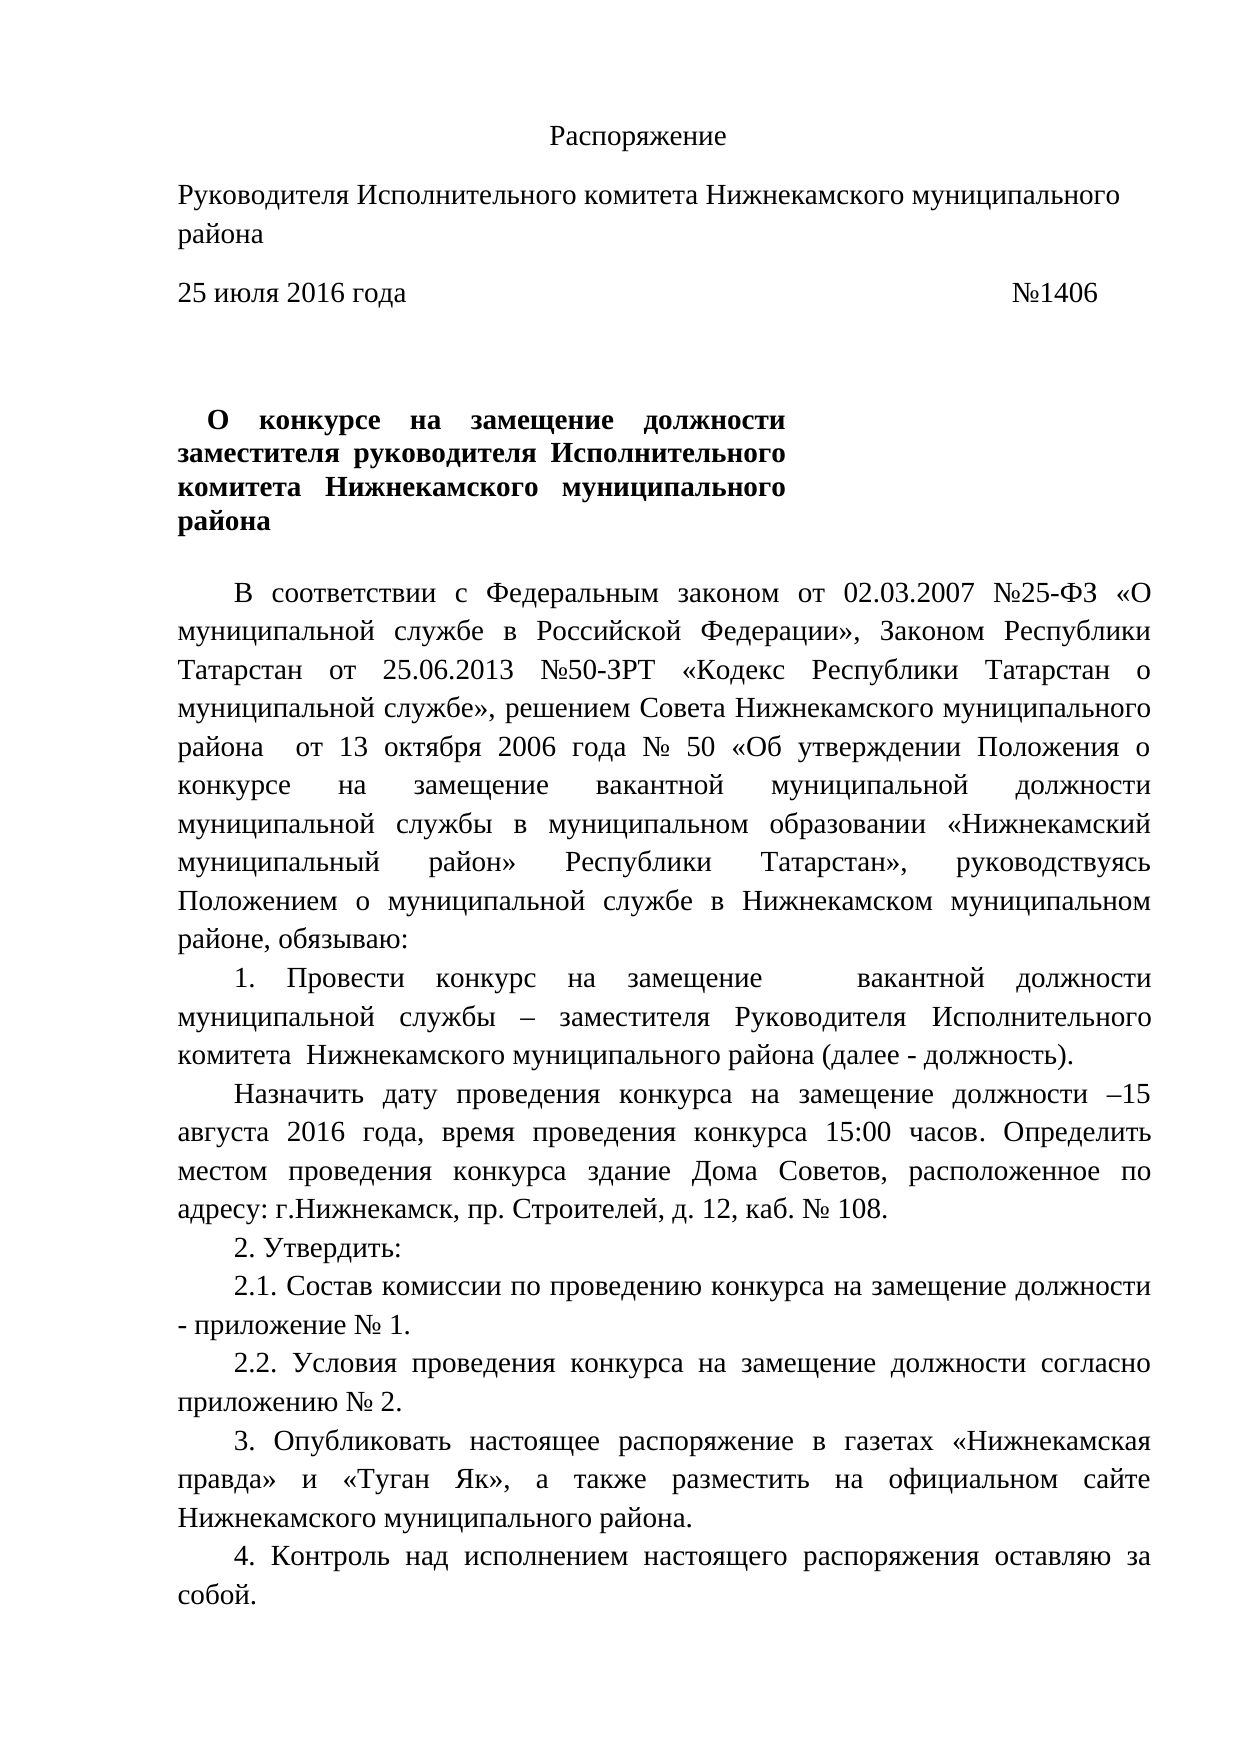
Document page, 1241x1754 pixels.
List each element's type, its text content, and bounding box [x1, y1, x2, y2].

text 25 июля 2016 года №1406 [177, 275, 1152, 309]
text 3. Опубликовать настоящее распоряжение в газетах «Нижнекамская правда» и «Туган Як», а также разместить на официальном сайте Нижнекамского муниципального района. [177, 1423, 1152, 1533]
text 2.2. Условия проведения конкурса на замещение должности согласно приложению № 2. [177, 1346, 1152, 1418]
text 4. Контроль над исполнением настоящего распоряжения оставляю за собой. [177, 1538, 1152, 1610]
text 2. Утвердить: [177, 1230, 1152, 1263]
text Назначить дату проведения конкурса на замещение должности –15 августа 2016 года, время проведения конкурса 15:00 часов. Определить местом проведения конкурса здание Дома Советов, расположенное по адресу: г.Нижнекамск, пр. Строителей, д. 12, каб. № 108. [177, 1076, 1152, 1225]
text 2.1. Состав комиссии по проведению конкурса на замещение должности - приложение № 1. [177, 1268, 1152, 1341]
text 1. Провести конкурс на замещение вакантной должности муниципальной службы – заместителя Руководителя Исполнительного комитета Нижнекамского муниципального района (далее - должность). [177, 960, 1152, 1071]
text Распоряжение [177, 118, 1152, 152]
text Руководителя Исполнительного комитета Нижнекамского муниципального района [177, 177, 1152, 249]
text В соответствии с Федеральным законом от 02.03.2007 №25-ФЗ «О муниципальной службе в Российской Федерации», Законом Республики Татарстан от 25.06.2013 №50-ЗРТ «Кодекс Республики Татарстан о муниципальной службе», решением Совета Нижнекамского муниципального района от 13 октября 2006 года № 50 «Об утверждении Положения о конкурсе на замещение вакантной муниципальной должности муниципальной службы в муниципальном образовании «Нижнекамский муниципальный район» Республики Татарстан», руководствуясь Положением о муниципальной службе в Нижнекамском муниципальном районе, обязываю: [177, 575, 1152, 955]
table_header О конкурсе на замещение должности заместителя руководителя Исполнительного комитета Нижнекамского муниципального района [166, 369, 797, 546]
